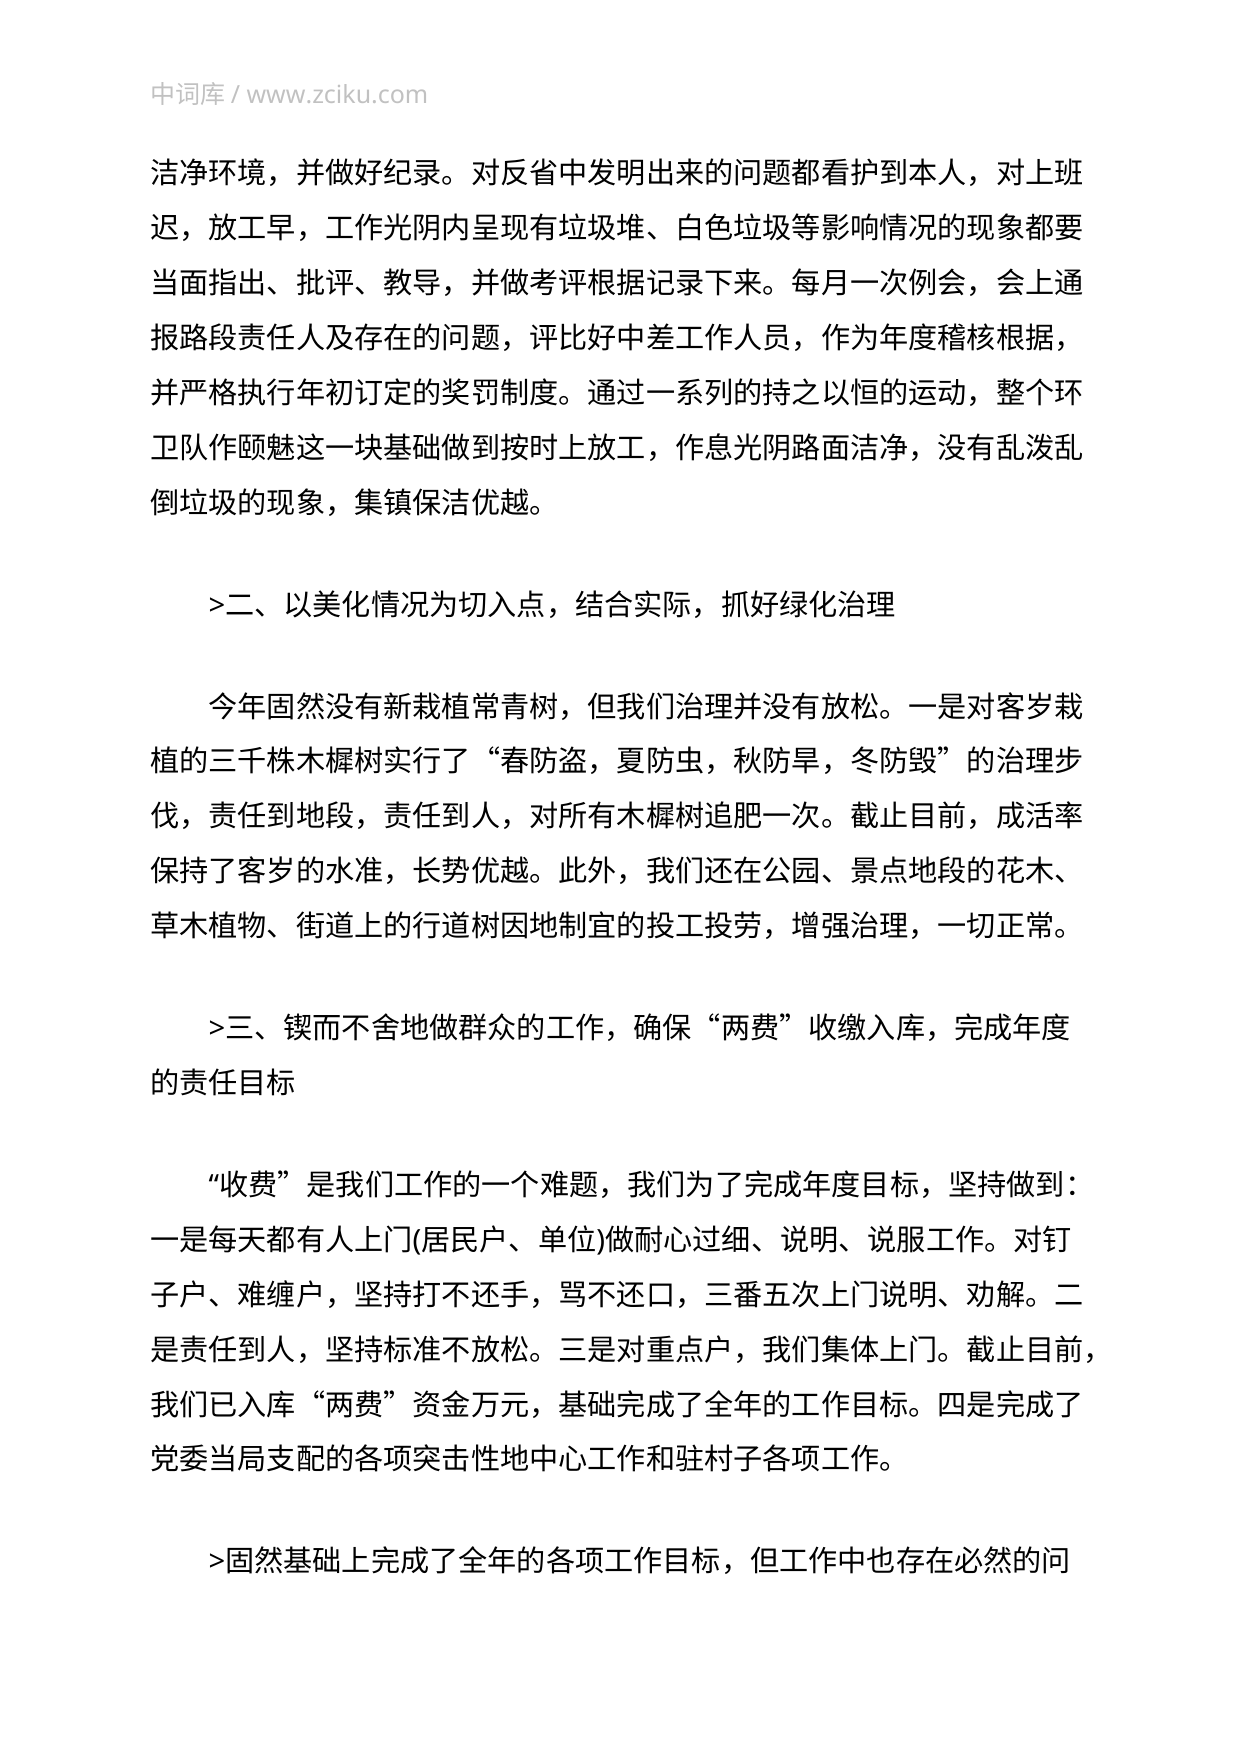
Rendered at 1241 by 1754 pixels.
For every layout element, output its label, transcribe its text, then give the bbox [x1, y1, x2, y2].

text >三、锲而不舍地做群众的工作，确保“两费”收缴入库，完成年度的责任目标 [150, 1004, 1090, 1102]
text “收费”是我们工作的一个难题，我们为了完成年度目标，坚持做到：一是每天都有人上门(居民户、单位)做耐心过细、说明、说服工作。对钉子户、难缠户，坚持打不还手，骂不还口，三番五次上门说明、劝解。二是责任到人，坚持标准不放松。三是对重点户，我们集体上门。截止目前，我们已入库“两费”资金万元，基础完成了全年的工作目标。四是完成了党委当局支配的各项突击性地中心工作和驻村子各项工作。 [150, 1161, 1090, 1478]
text >二、以美化情况为切入点，结合实际，抓好绿化治理 [150, 581, 1090, 623]
text 今年固然没有新栽植常青树，但我们治理并没有放松。一是对客岁栽植的三千株木樨树实行了“春防盗，夏防虫，秋防旱，冬防毁”的治理步伐，责任到地段，责任到人，对所有木樨树追肥一次。截止目前，成活率保持了客岁的水准，长势优越。此外，我们还在公园、景点地段的花木、草木植物、街道上的行道树因地制宜的投工投劳，增强治理，一切正常。 [150, 683, 1090, 945]
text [150, 1538, 1090, 1580]
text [150, 150, 1090, 522]
